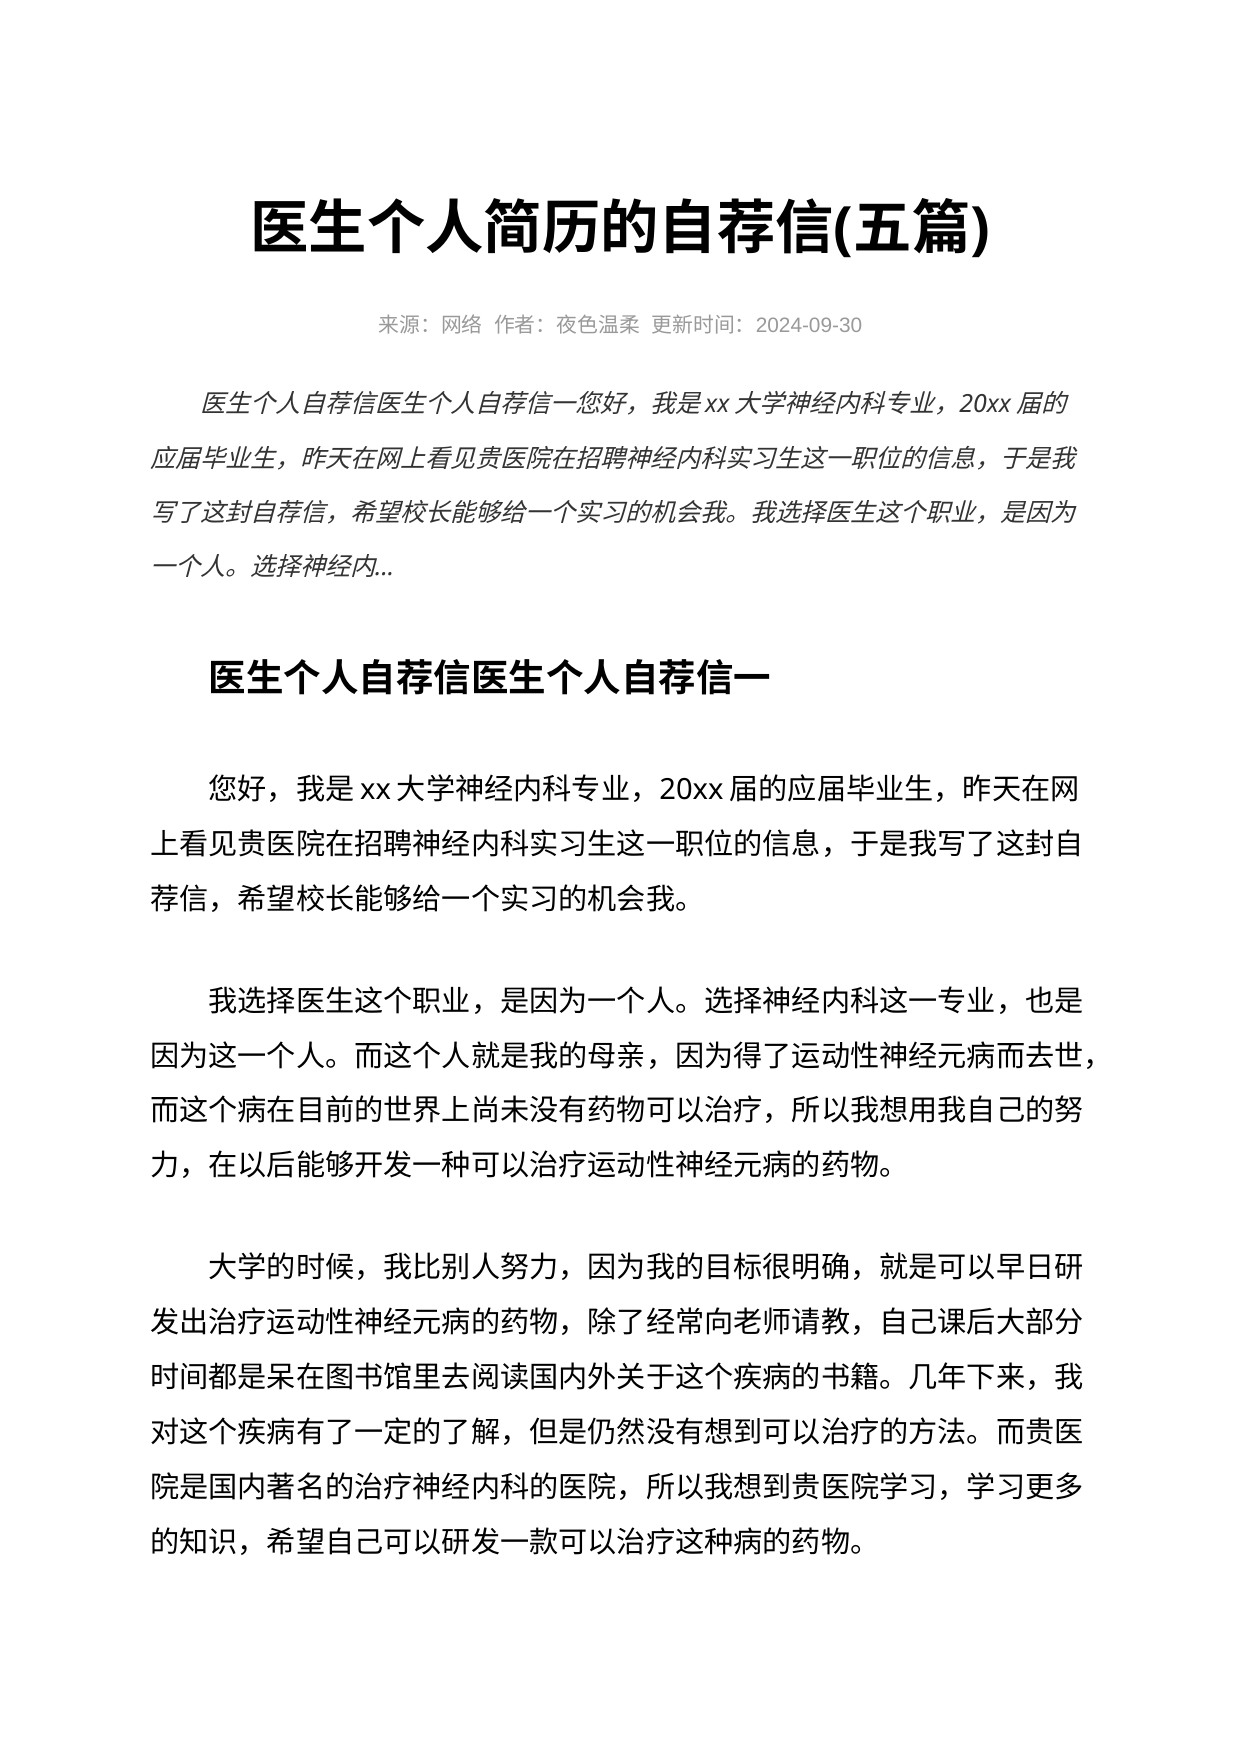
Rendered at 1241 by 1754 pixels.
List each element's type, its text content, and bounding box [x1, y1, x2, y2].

text 来源：网络 作者：夜色温柔 更新时间：2024-09-30 [150, 313, 1090, 337]
text 您好，我是xx大学神经内科专业，20xx届的应届毕业生，昨天在网上看见贵医院在招聘神经内科实习生这一职位的信息，于是我写了这封自荐信，希望校长能够给一个实习的机会我。 [150, 766, 1090, 918]
text 医生个人自荐信医生个人自荐信一您好，我是xx大学神经内科专业，20xx届的应届毕业生，昨天在网上看见贵医院在招聘神经内科实习生这一职位的信息，于是我写了这封自荐信，希望校长能够给一个实习的机会我。我选择医生这个职业，是因为一个人。选择神经内... [150, 384, 1090, 583]
subtitle 医生个人简历的自荐信(五篇) [150, 181, 1090, 266]
text 我选择医生这个职业，是因为一个人。选择神经内科这一专业，也是因为这一个人。而这个人就是我的母亲，因为得了运动性神经元病而去世，而这个病在目前的世界上尚未没有药物可以治疗，所以我想用我自己的努力，在以后能够开发一种可以治疗运动性神经元病的药物。 [150, 977, 1090, 1184]
text 大学的时候，我比别人努力，因为我的目标很明确，就是可以早日研发出治疗运动性神经元病的药物，除了经常向老师请教，自己课后大部分时间都是呆在图书馆里去阅读国内外关于这个疾病的书籍。几年下来，我对这个疾病有了一定的了解，但是仍然没有想到可以治疗的方法。而贵医院是国内著名的治疗神经内科的医院，所以我想到贵医院学习，学习更多的知识，希望自己可以研发一款可以治疗这种病的药物。 [150, 1244, 1090, 1560]
text 医生个人自荐信医生个人自荐信一 [150, 648, 1090, 702]
